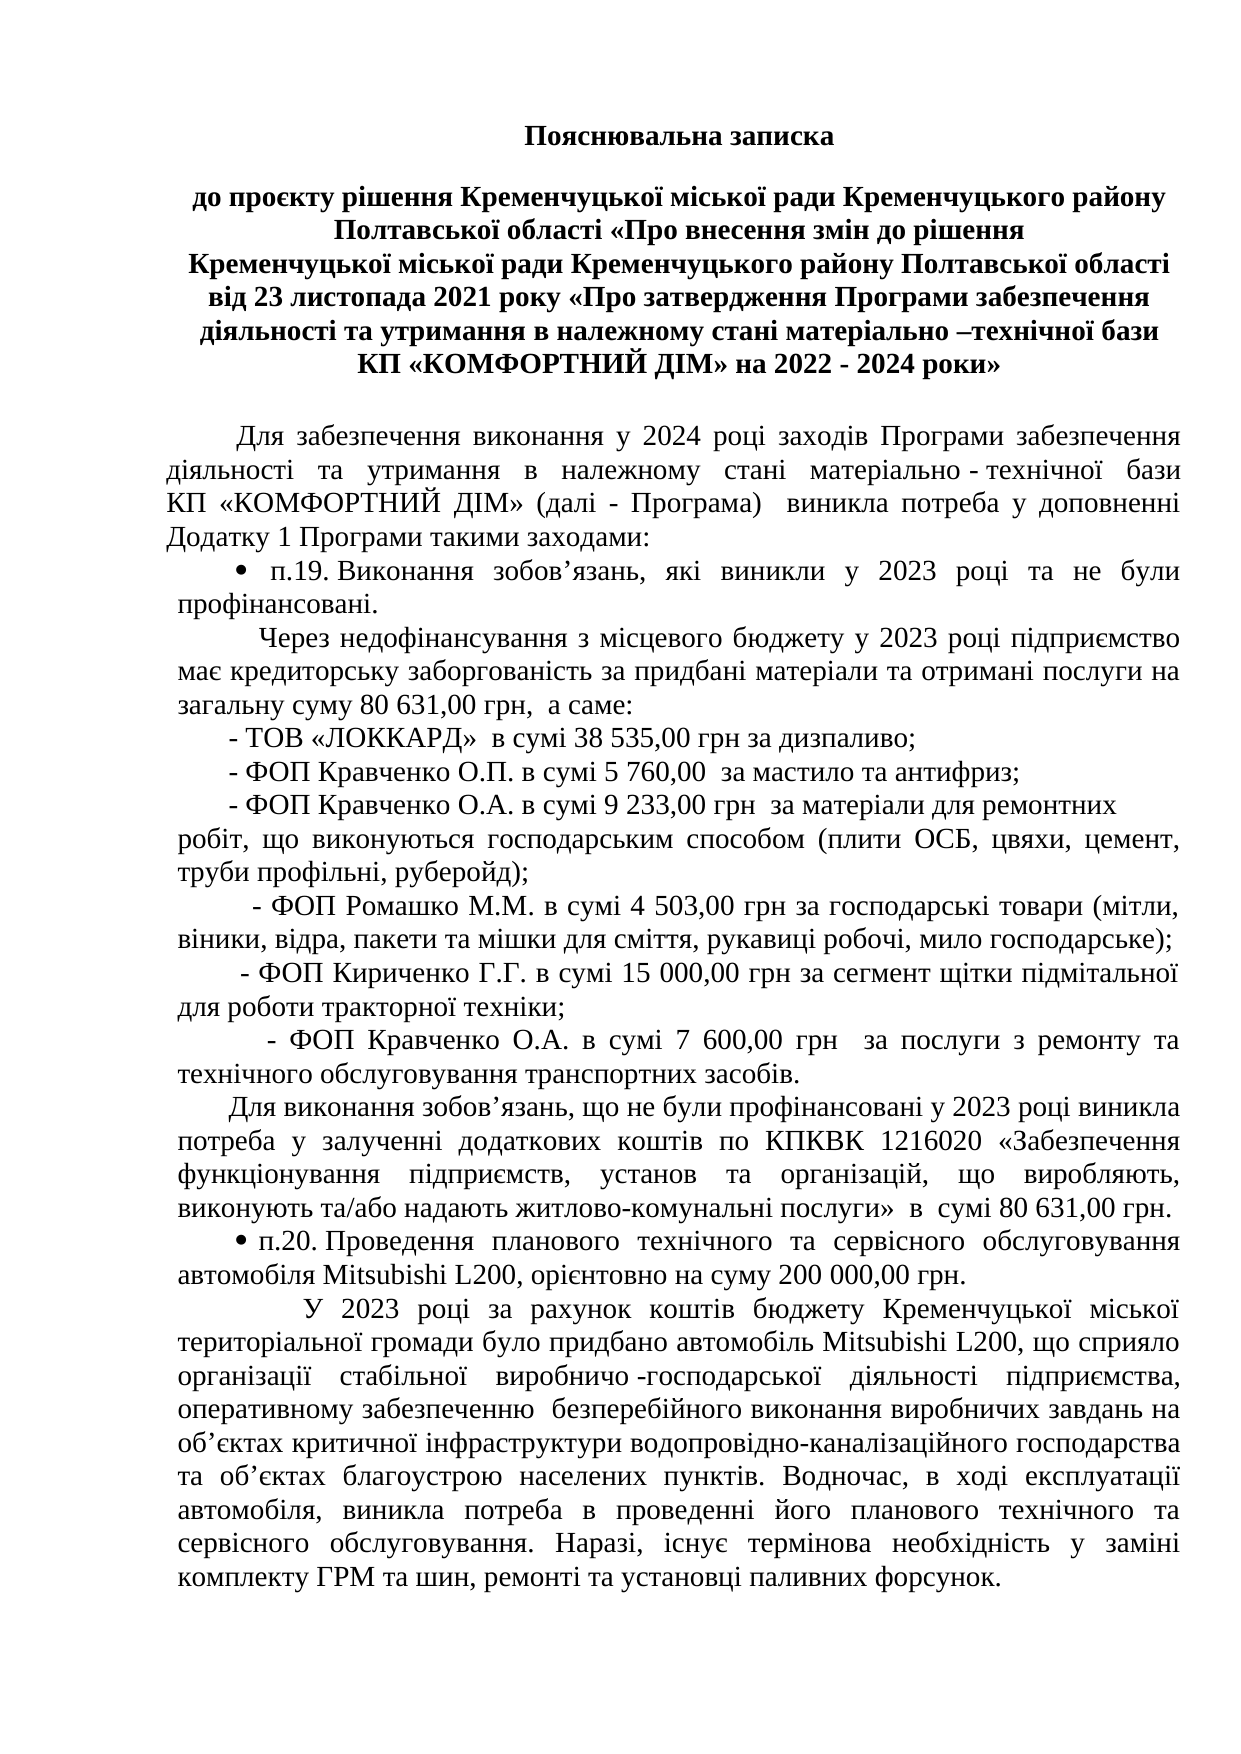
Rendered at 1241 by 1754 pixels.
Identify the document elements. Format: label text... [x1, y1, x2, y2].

text - ФОП Кравченко О.А. в сумі 9 233,00 грн за матеріали для ремонтних [177, 787, 1181, 821]
text - ФОП Кравченко О.П. в сумі 5 760,00 за мастило та антифриз; [177, 754, 1181, 787]
text Для забезпечення виконання у 2024 році заходів Програми забезпечення діяльності та утримання в належному стані матеріально - технічної бази КП «КОМФОРТНИЙ ДІМ» (далі - Програма) виникла потреба у доповненні Додатку 1 Програми такими заходами: [166, 418, 1181, 553]
text - ФОП Кравченко О.А. в сумі 7 600,00 грн за послуги з ремонту та технічного обслуговування транспортних засобів. [177, 1022, 1181, 1089]
text Пояснювальна записка [177, 118, 1181, 152]
text робіт, що виконуються господарським способом (плити ОСБ, цвяхи, цемент, труби профільні, руберойд); [177, 821, 1181, 888]
text - ФОП Кириченко Г.Г. в сумі 15 000,00 грн за сегмент щітки підмітальної для роботи тракторної техніки; [177, 955, 1181, 1022]
text У 2023 році за рахунок коштів бюджету Кременчуцької міської територіальної громади було придбано автомобіль Mitsubishi L200, що сприяло організації стабільної виробничо -господарської діяльності підприємства, оперативному забезпеченню безперебійного виконання виробничих завдань на об’єктах критичної інфраструктури водопровідно-каналізаційного господарства та об’єктах благоустрою населених пунктів. Водночас, в ході експлуатації автомобіля, виникла потреба в проведенні його планового технічного та сервісного обслуговування. Наразі, існує термінова необхідність у заміні комплекту ГРМ та шин, ремонті та установці паливних форсунок. [177, 1291, 1181, 1593]
text Через недофінансування з місцевого бюджету у 2023 році підприємство має кредиторську заборгованість за придбані матеріали та отримані послуги на загальну суму 80 631,00 грн, а саме: [177, 620, 1181, 720]
text до проєкту рішення Кременчуцької міської ради Кременчуцького району Полтавської області «Про внесення змін до рішення Кременчуцької міської ради Кременчуцького району Полтавської області від 23 листопада 2021 року «Про затвердження Програми забезпечення діяльності та утримання в належному стані матеріально –технічної бази [177, 179, 1181, 346]
list п.19. Виконання зобов’язань, які виникли у 2023 році та не були профінансовані. [177, 553, 1181, 620]
text КП «КОМФОРТНИЙ ДІМ» на 2022 - 2024 роки» [177, 346, 1181, 380]
text - ТОВ «ЛОККАРД» в сумі 38 535,00 грн за дизпаливо; [177, 720, 1181, 754]
list п.20. Проведення планового технічного та сервісного обслуговування автомобіля Mitsubishi L200, орієнтовно на суму 200 000,00 грн. [177, 1223, 1181, 1291]
text - ФОП Ромашко М.М. в сумі 4 503,00 грн за господарські товари (мітли, віники, відра, пакети та мішки для сміття, рукавиці робочі, мило господарське); [177, 888, 1181, 955]
text Для виконання зобов’язань, що не були профінансовані у 2023 році виникла потреба у залученні додаткових коштів по КПКВК 1216020 «Забезпечення функціонування підприємств, установ та організацій, що виробляють, виконують та/або надають житлово-комунальні послуги» в сумі 80 631,00 грн. [177, 1089, 1181, 1223]
